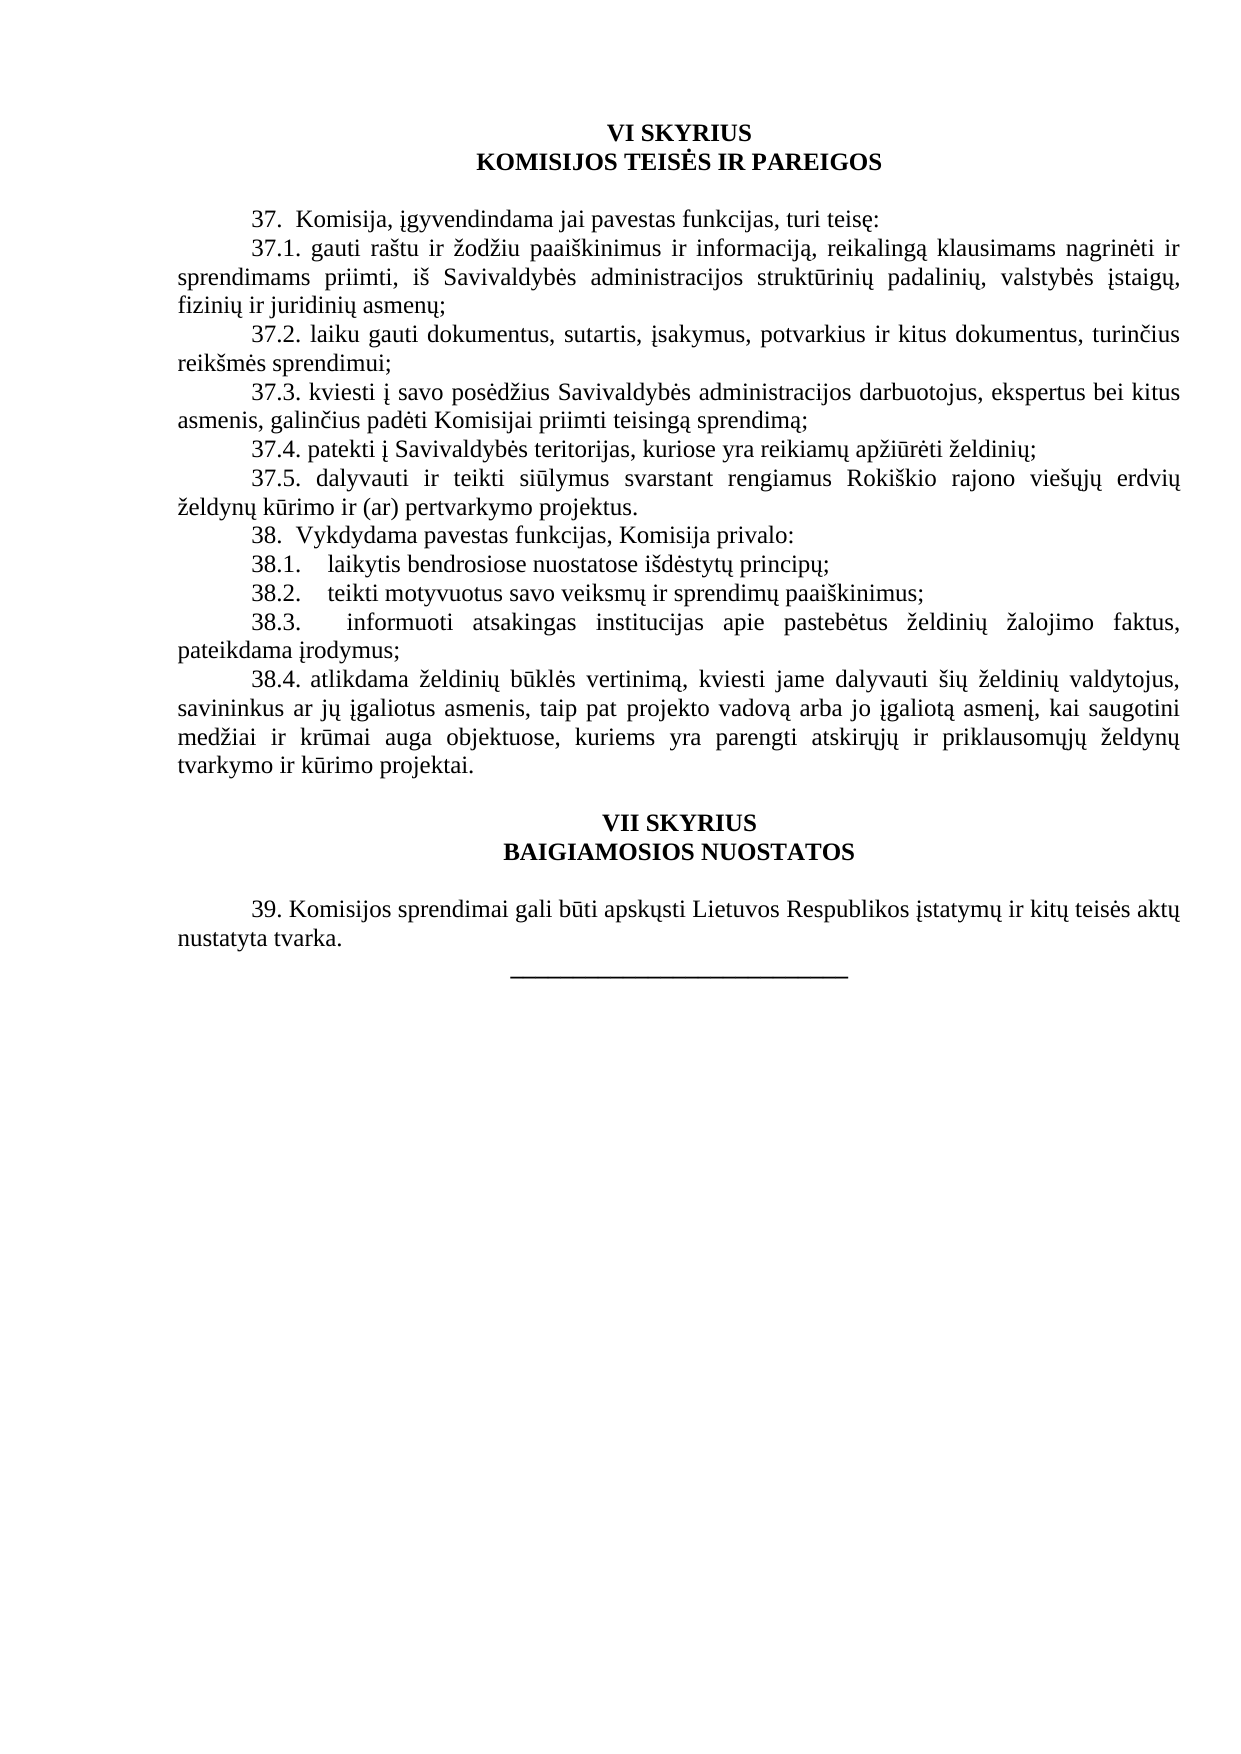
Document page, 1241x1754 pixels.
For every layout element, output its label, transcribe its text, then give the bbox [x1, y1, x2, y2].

text 38.4. atlikdama želdinių būklės vertinimą, kviesti jame dalyvauti šių želdinių valdytojus, savininkus ar jų įgaliotus asmenis, taip pat projekto vadovą arba jo įgaliotą asmenį, kai saugotini medžiai ir krūmai auga objektuose, kuriems yra parengti atskirųjų ir priklausomųjų želdynų tvarkymo ir kūrimo projektai. [177, 664, 1181, 779]
text 37. Komisija, įgyvendindama jai pavestas funkcijas, turi teisę: [177, 204, 1181, 233]
text 37.2. laiku gauti dokumentus, sutartis, įsakymus, potvarkius ir kitus dokumentus, turinčius reikšmės sprendimui; [177, 319, 1181, 377]
text 37.4. patekti į Savivaldybės teritorijas, kuriose yra reikiamų apžiūrėti želdinių; [177, 434, 1181, 463]
text 38. Vykdydama pavestas funkcijas, Komisija privalo: [177, 521, 1181, 549]
text 37.5. dalyvauti ir teikti siūlymus svarstant rengiamus Rokiškio rajono viešųjų erdvių želdynų kūrimo ir (ar) pertvarkymo projektus. [177, 463, 1181, 521]
text 39. Komisijos sprendimai gali būti apskųsti Lietuvos Respublikos įstatymų ir kitų teisės aktų nustatyta tvarka. [177, 894, 1181, 952]
text ___________________________ [177, 952, 1181, 981]
text VII SKYRIUS [177, 808, 1181, 837]
text 38.2. teikti motyvuotus savo veiksmų ir sprendimų paaiškinimus; [251, 578, 1181, 607]
text 37.3. kviesti į savo posėdžius Savivaldybės administracijos darbuotojus, ekspertus bei kitus asmenis, galinčius padėti Komisijai priimti teisingą sprendimą; [177, 377, 1181, 434]
text 38.3. informuoti atsakingas institucijas apie pastebėtus želdinių žalojimo faktus, pateikdama įrodymus; [177, 607, 1181, 664]
text VI SKYRIUS [177, 118, 1181, 147]
text BAIGIAMOSIOS NUOSTATOS [177, 837, 1181, 866]
text KOMISIJOS TEISĖS IR PAREIGOS [177, 147, 1181, 176]
text 38.1. laikytis bendrosiose nuostatose išdėstytų principų; [251, 549, 1181, 578]
text 37.1. gauti raštu ir žodžiu paaiškinimus ir informaciją, reikalingą klausimams nagrinėti ir sprendimams priimti, iš Savivaldybės administracijos struktūrinių padalinių, valstybės įstaigų, fizinių ir juridinių asmenų; [177, 233, 1181, 319]
